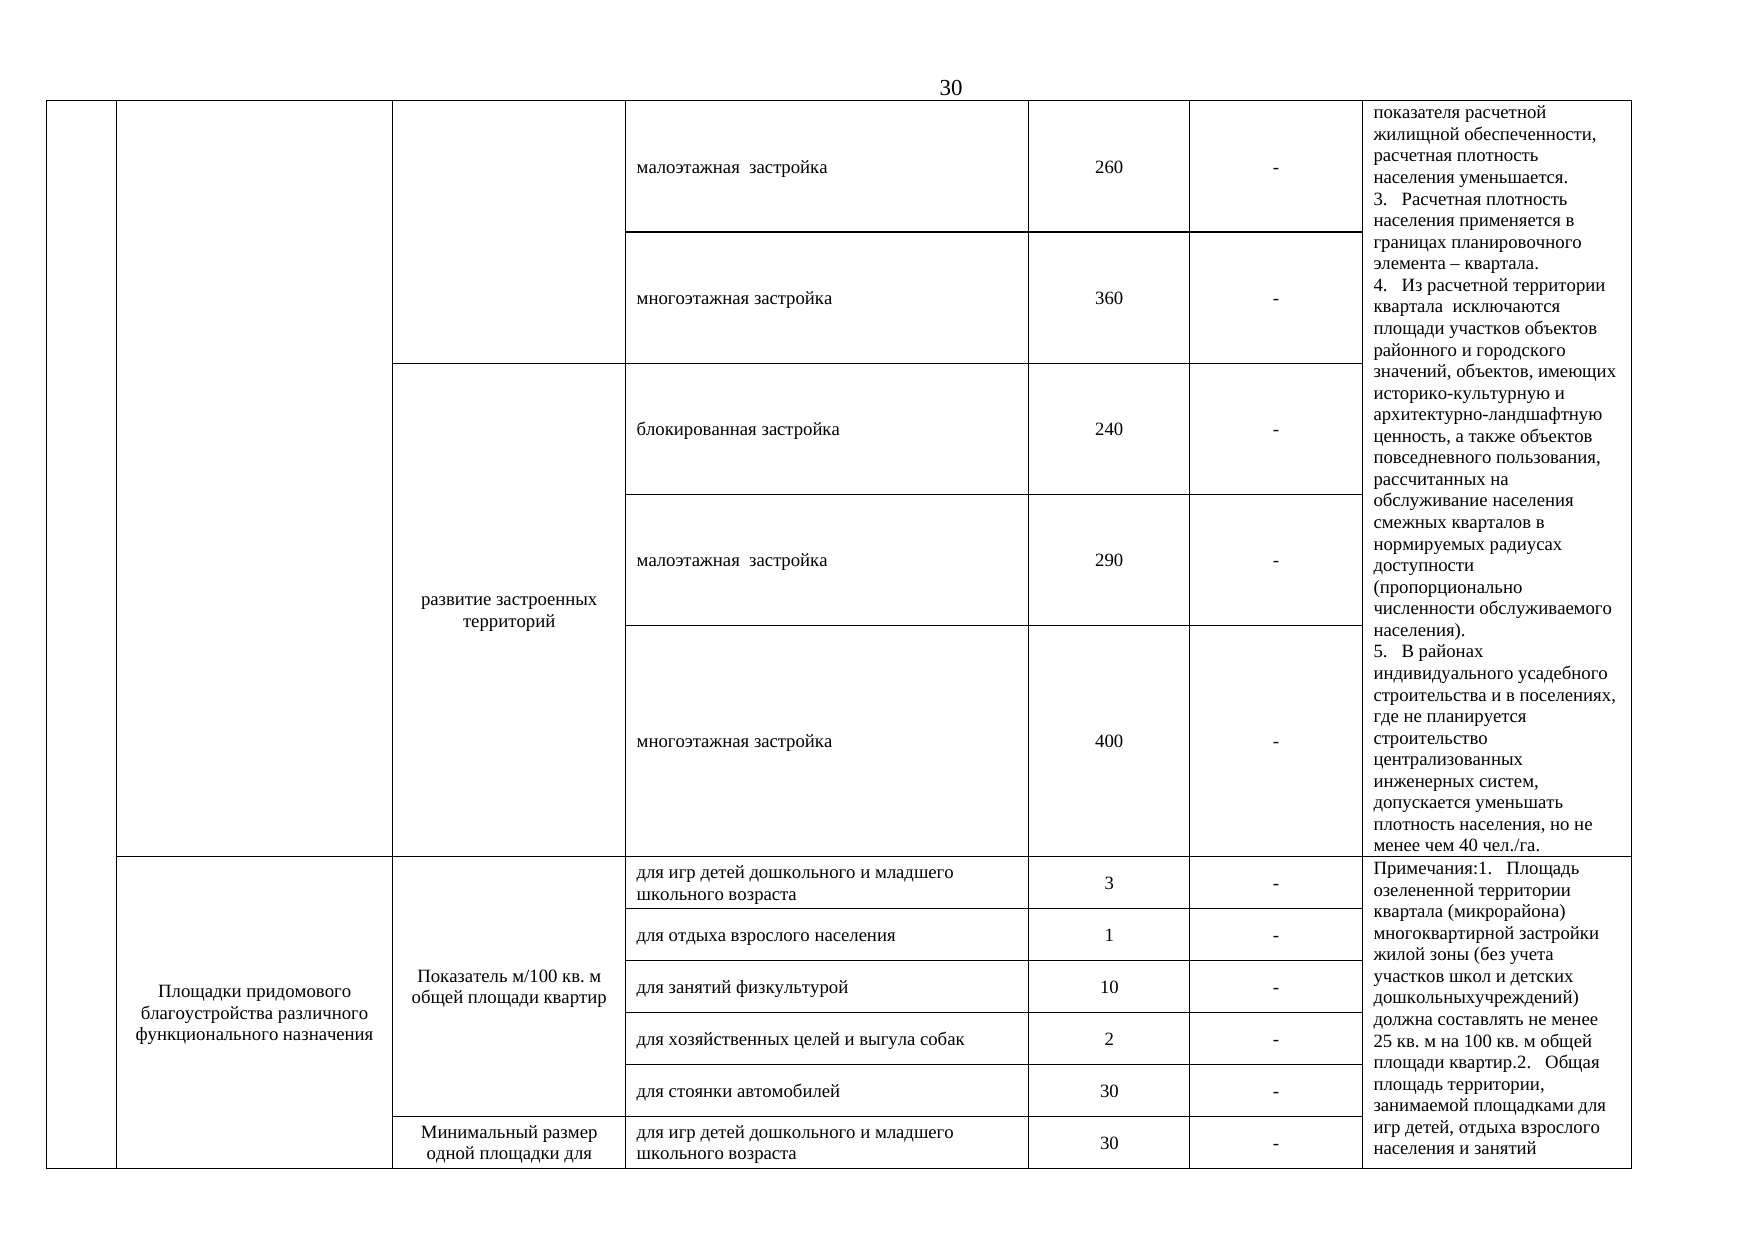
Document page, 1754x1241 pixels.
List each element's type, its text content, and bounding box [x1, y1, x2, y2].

table_cell Примечания:1. Площадь озелененной территории квартала (микрорайона) многоквартирной застройки жилой зоны (без учета участков школ и детских дошкольныхучреждений) должна составлять не менее 25 кв. м на 100 кв. м общей площади квартир.2. Общая площадь территории, занимаемой площадками для игр детей, отдыха взрослого населения и занятий физкультурой, должна быть не менее 10% общей площади квартала (микрорайона) жилой зоны.3. Рекомендуется организация общей для одного микрорайона оборудованной площадки для выгула собак на территории вне жилой застройки, в радиусе до 500 м. [1363, 857, 1631, 1168]
table_cell - [1190, 364, 1362, 494]
table_cell малоэтажная застройка [626, 101, 1028, 231]
table_cell 260 [1029, 101, 1189, 231]
table_cell - [1190, 1117, 1362, 1168]
table_cell блокированная застройка [626, 364, 1028, 494]
table_cell - [1190, 495, 1362, 625]
table_cell - [1190, 961, 1362, 1012]
table_cell - [1190, 101, 1362, 231]
table_cell Показатель м/100 кв. м общей площади квартир [393, 857, 625, 1116]
table_cell Площадки придомового благоустройства различного функционального назначения [117, 857, 392, 1168]
table_cell многоэтажная застройка [626, 626, 1028, 856]
table_cell 400 [1029, 626, 1189, 856]
table_cell 1 [1029, 909, 1189, 960]
table_cell 30 [1029, 1117, 1189, 1168]
table_cell многоэтажная застройка [626, 233, 1028, 363]
table_cell 3 [1029, 857, 1189, 908]
table_cell 30 [1029, 1065, 1189, 1116]
table_cell 240 [1029, 364, 1189, 494]
table_cell - [1190, 1065, 1362, 1116]
table_cell - [1190, 233, 1362, 363]
table_cell для отдыха взрослого населения [626, 909, 1028, 960]
table_cell развитие застроенных территорий [393, 364, 625, 856]
table_cell - [1190, 909, 1362, 960]
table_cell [393, 1117, 625, 1168]
table_cell для занятий физкультурой [626, 961, 1028, 1012]
table_cell малоэтажная застройка [626, 495, 1028, 625]
table_cell для игр детей дошкольного и младшего школьного возраста [626, 857, 1028, 908]
table_cell 2 [1029, 1013, 1189, 1064]
table_cell - [1190, 626, 1362, 856]
table_cell для стоянки автомобилей [626, 1065, 1028, 1116]
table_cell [117, 101, 392, 856]
table_cell для хозяйственных целей и выгула собак [626, 1013, 1028, 1064]
table_cell для игр детей дошкольного и младшего школьного возраста [626, 1117, 1028, 1168]
table_cell 360 [1029, 233, 1189, 363]
table_cell 290 [1029, 495, 1189, 625]
table_cell 10 [1029, 961, 1189, 1012]
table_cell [393, 101, 625, 363]
table_cell - [1190, 857, 1362, 908]
table_cell - [1190, 1013, 1362, 1064]
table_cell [1363, 101, 1631, 856]
